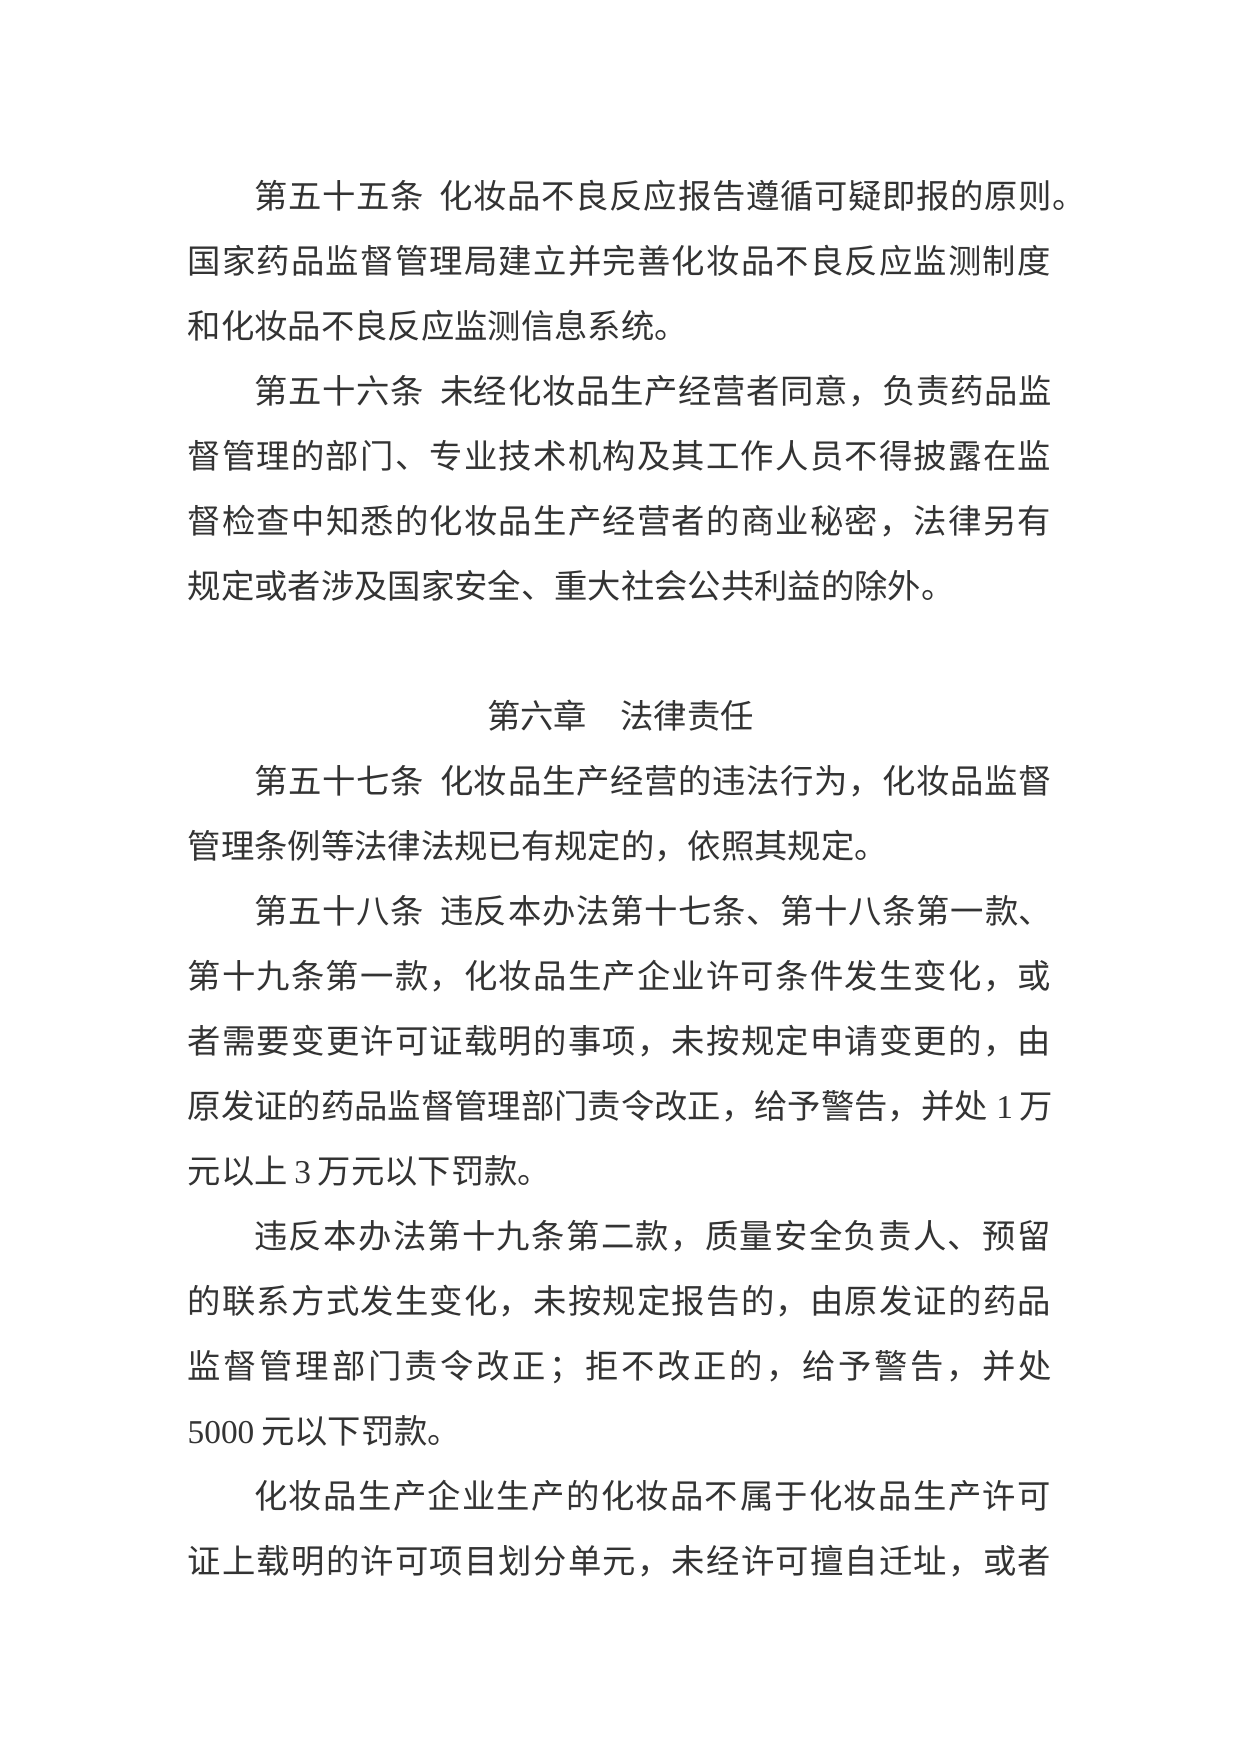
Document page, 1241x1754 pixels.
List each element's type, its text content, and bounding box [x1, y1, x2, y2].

text 第五十五条 化妆品不良反应报告遵循可疑即报的原则。国家药品监督管理局建立并完善化妆品不良反应监测制度和化妆品不良反应监测信息系统。 [187, 162, 1053, 357]
text 第五十七条 化妆品生产经营的违法行为，化妆品监督管理条例等法律法规已有规定的，依照其规定。 [187, 747, 1053, 877]
text 违反本办法第十九条第二款，质量安全负责人、预留的联系方式发生变化，未按规定报告的，由原发证的药品监督管理部门责令改正；拒不改正的，给予警告，并处5000元以下罚款。 [187, 1202, 1053, 1462]
text 第五十六条 未经化妆品生产经营者同意，负责药品监督管理的部门、专业技术机构及其工作人员不得披露在监督检查中知悉的化妆品生产经营者的商业秘密，法律另有规定或者涉及国家安全、重大社会公共利益的除外。 [187, 357, 1053, 617]
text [187, 1462, 1053, 1592]
text 第六章 法律责任 [187, 682, 1053, 747]
text 第五十八条 违反本办法第十七条、第十八条第一款、第十九条第一款，化妆品生产企业许可条件发生变化，或者需要变更许可证载明的事项，未按规定申请变更的，由原发证的药品监督管理部门责令改正，给予警告，并处1万元以上3万元以下罚款。 [187, 877, 1053, 1202]
